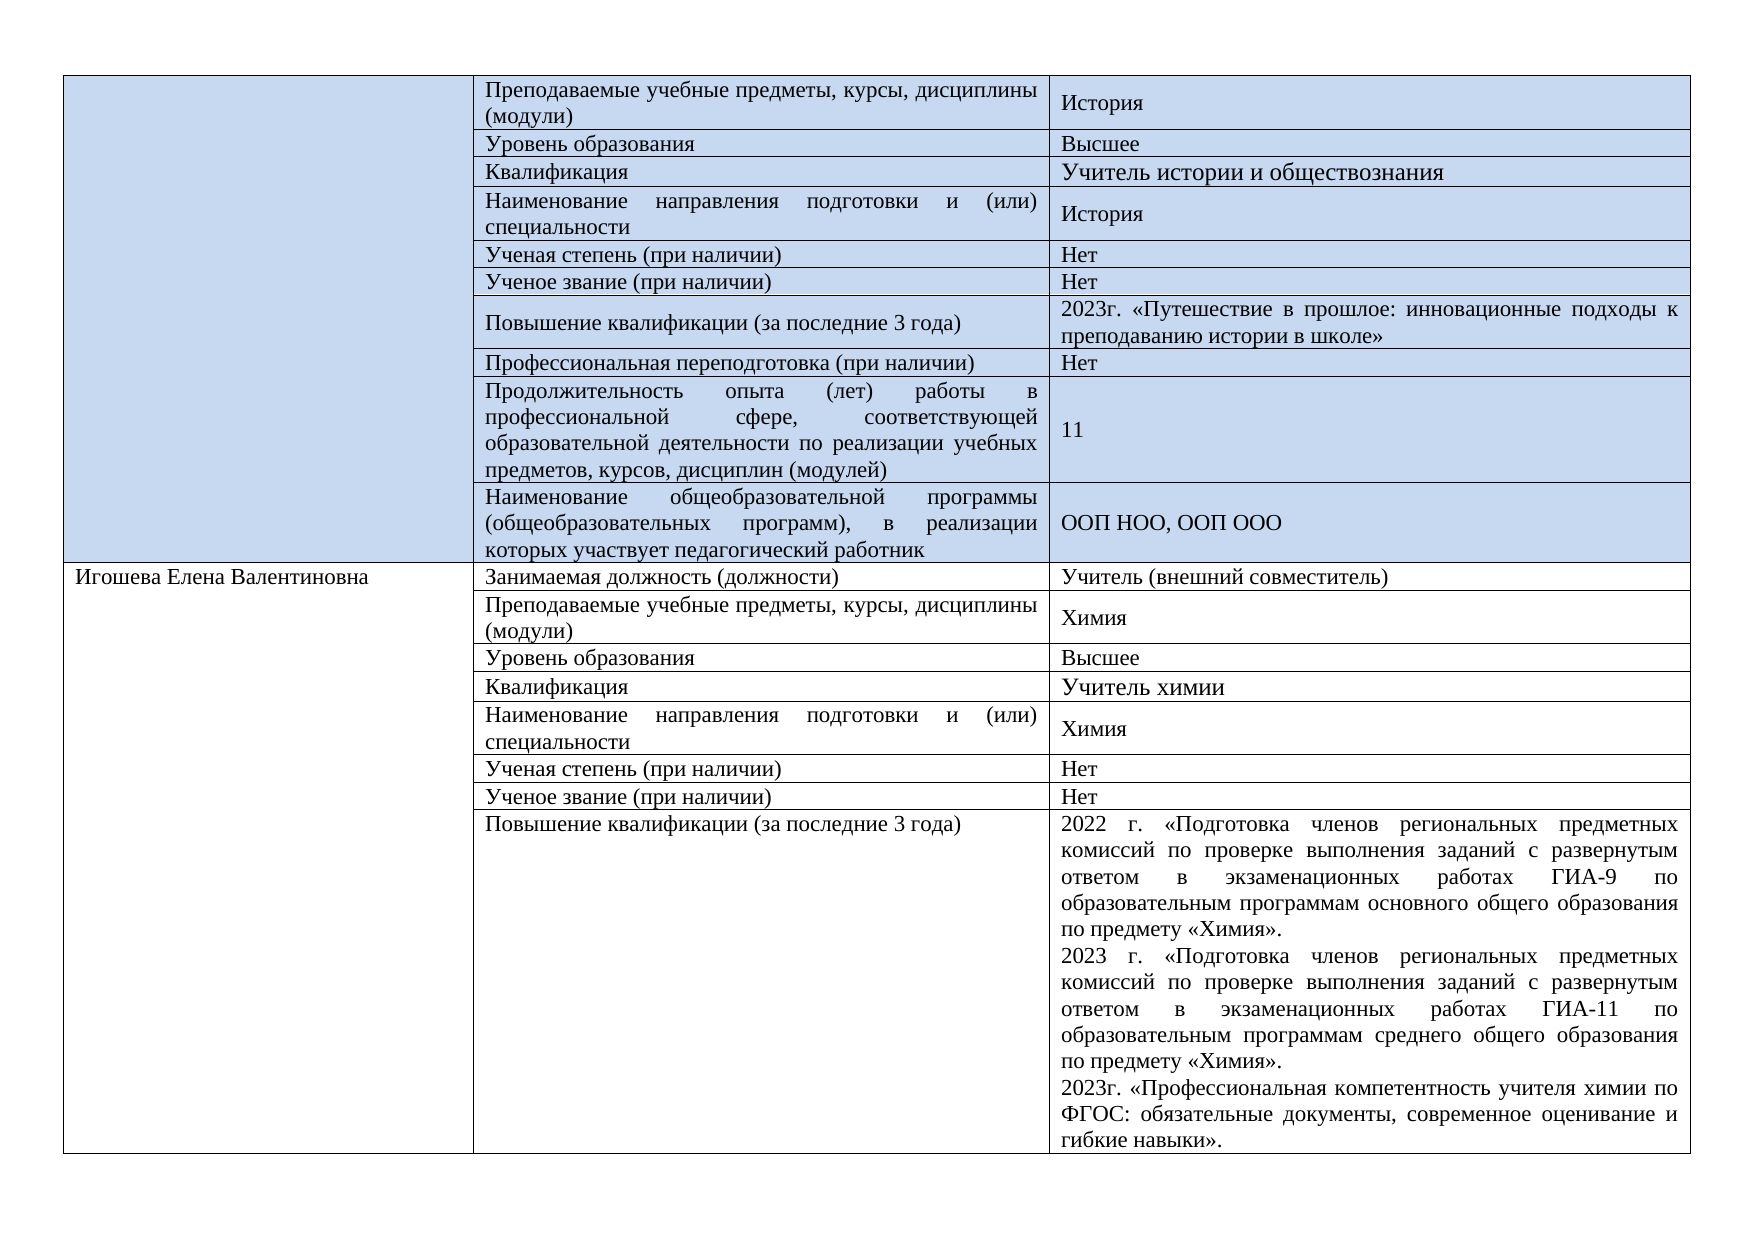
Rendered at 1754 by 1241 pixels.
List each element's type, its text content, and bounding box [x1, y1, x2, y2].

table_cell Нет [1050, 241, 1690, 267]
table_cell Наименование направления подготовки и (или) специальности [474, 187, 1049, 240]
table_cell Квалификация [474, 672, 1049, 701]
table_cell Высшее [1050, 644, 1690, 671]
table_cell Учитель истории и обществознания [1050, 157, 1690, 186]
table_cell Нет [1050, 349, 1690, 376]
table_cell Химия [1050, 702, 1690, 754]
table_cell Уровень образования [474, 644, 1049, 671]
table_cell Наименование общеобразовательной программы (общеобразовательных программ), в реализации которых участвует педагогический работник [474, 483, 1049, 562]
table_cell Ученая степень (при наличии) [474, 755, 1049, 782]
table_cell Занимаемая должность (должности) [474, 563, 1049, 589]
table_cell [64, 76, 473, 562]
table_cell Повышение квалификации (за последние 3 года) [474, 296, 1049, 348]
table_cell ООП НОО, ООП ООО [1050, 483, 1690, 562]
table_cell Преподаваемые учебные предметы, курсы, дисциплины (модули) [474, 591, 1049, 643]
table_cell Нет [1050, 783, 1690, 809]
table_cell Химия [1050, 591, 1690, 643]
table_cell Ученое звание (при наличии) [474, 783, 1049, 809]
table_cell Нет [1050, 755, 1690, 782]
table_cell Нет [1050, 268, 1690, 294]
table_cell 11 [1050, 377, 1690, 482]
table_cell Учитель химии [1050, 672, 1690, 701]
table_cell Ученая степень (при наличии) [474, 241, 1049, 267]
table_cell Уровень образования [474, 130, 1049, 156]
table_cell Квалификация [474, 157, 1049, 186]
table_cell Ученое звание (при наличии) [474, 268, 1049, 294]
table_cell 2022 г. «Подготовка членов региональных предметных комиссий по проверке выполнения заданий с развернутым ответом в экзаменационных работах ГИА-9 по образовательным программам основного общего образования по предмету «Химия». 2023 г. «Подготовка членов региональных предметных комиссий по проверке выполнения заданий с развернутым ответом в экзаменационных работах ГИА-11 по образовательным программам среднего общего образования по предмету «Химия». 2023г. «Профессиональная компетентность учителя химии по ФГОС: обязательные документы, современное оценивание и гибкие навыки». [1050, 810, 1690, 1153]
table_cell Учитель (внешний совместитель) [1050, 563, 1690, 589]
table_cell Наименование направления подготовки и (или) специальности [474, 702, 1049, 754]
table_cell Игошева Елена Валентиновна [64, 563, 473, 1153]
table_cell 2023г. «Путешествие в прошлое: инновационные подходы к преподаванию истории в школе» [1050, 296, 1690, 348]
table_cell Профессиональная переподготовка (при наличии) [474, 349, 1049, 376]
table_cell Продолжительность опыта (лет) работы в профессиональной сфере, соответствующей образовательной деятельности по реализации учебных предметов, курсов, дисциплин (модулей) [474, 377, 1049, 482]
table_cell История [1050, 76, 1690, 129]
table_cell История [1050, 187, 1690, 240]
table_cell Преподаваемые учебные предметы, курсы, дисциплины (модули) [474, 76, 1049, 129]
table_cell Повышение квалификации (за последние 3 года) [474, 810, 1049, 1153]
table_cell Высшее [1050, 130, 1690, 156]
